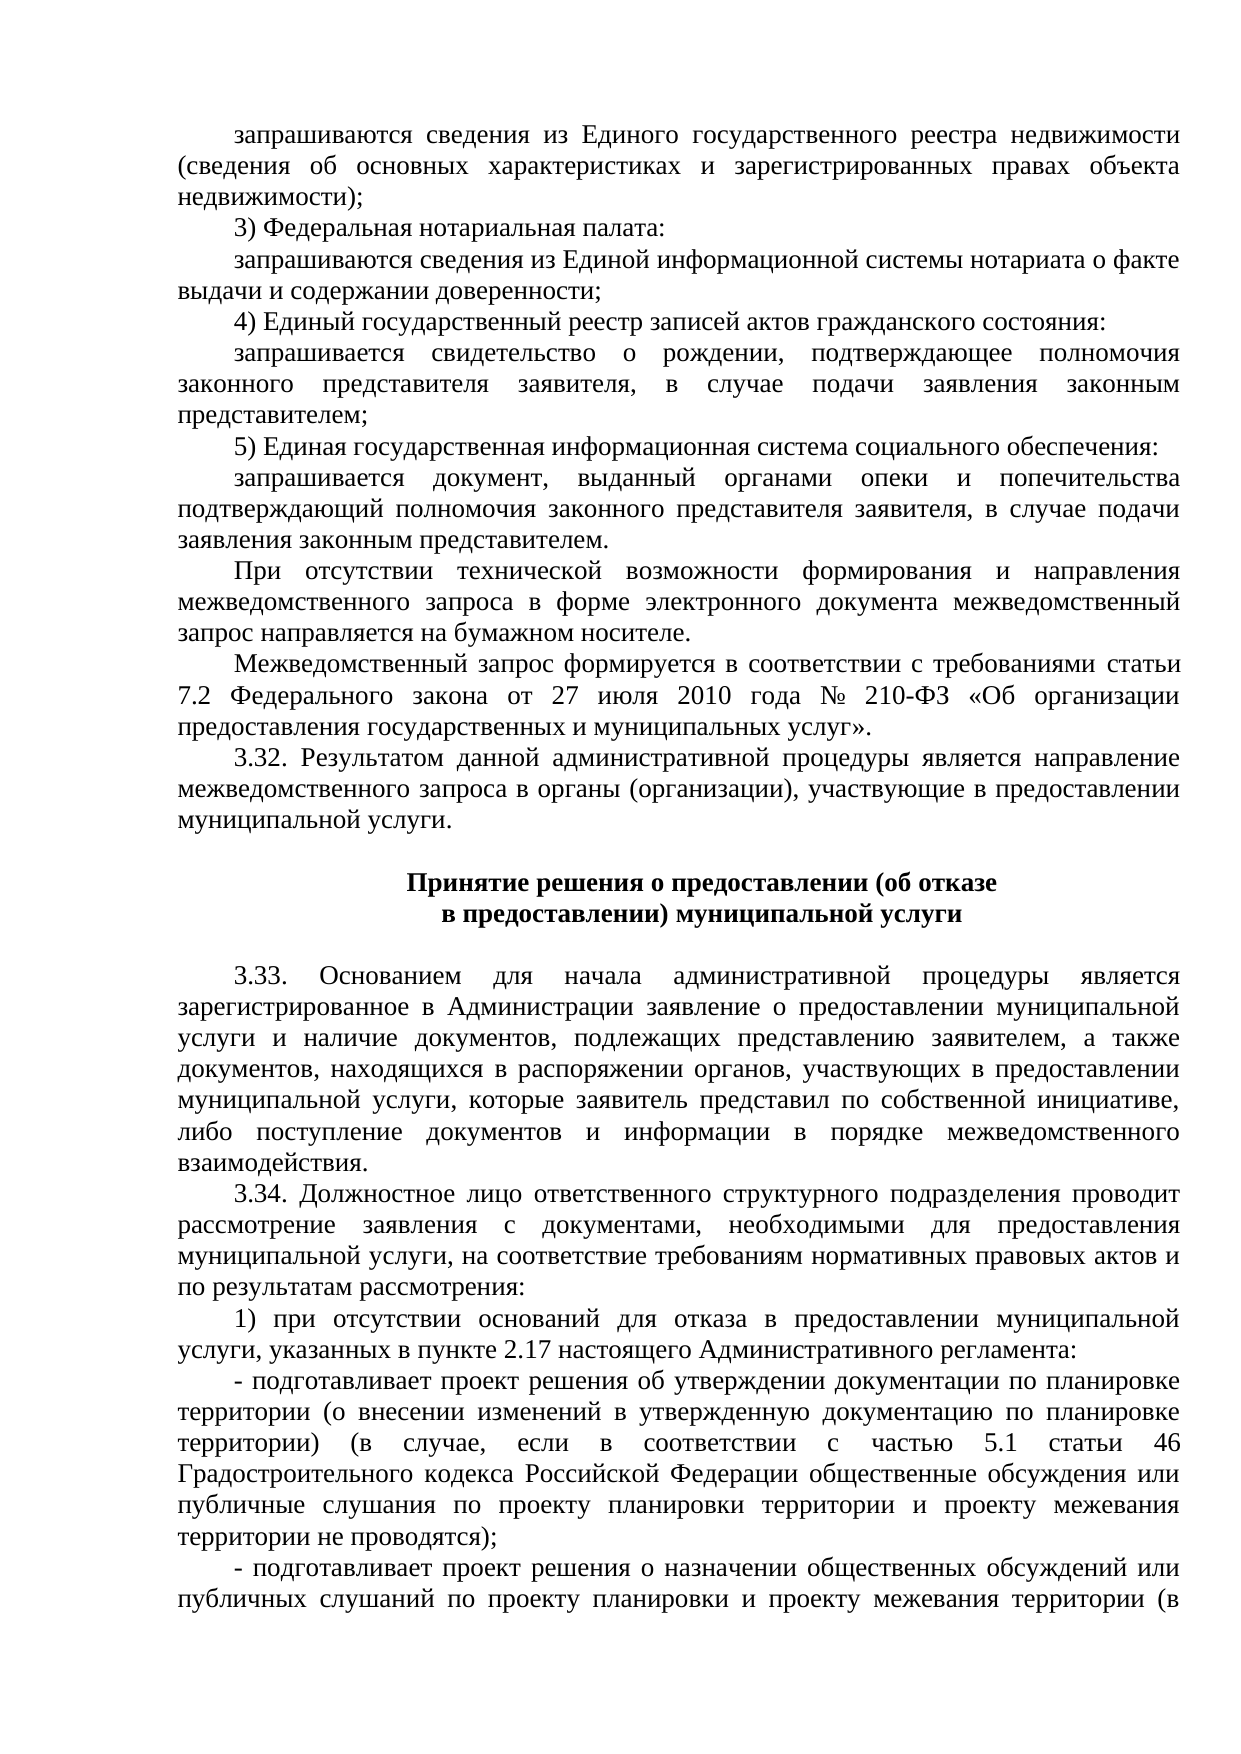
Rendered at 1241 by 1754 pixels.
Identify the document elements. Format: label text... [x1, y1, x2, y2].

text запрашиваются сведения из Единой информационной системы нотариата о факте выдачи и содержании доверенности; [177, 243, 1181, 305]
text 1) при отсутствии оснований для отказа в предоставлении муниципальной услуги, указанных в пункте 2.17 настоящего Административного регламента: [177, 1302, 1181, 1364]
text в предоставлении) муниципальной услуги [269, 897, 1134, 928]
text При отсутствии технической возможности формирования и направления межведомственного запроса в форме электронного документа межведомственный запрос направляется на бумажном носителе. [177, 554, 1181, 648]
text 4) Единый государственный реестр записей актов гражданского состояния: [177, 305, 1181, 336]
text - подготавливает проект решения об утверждении документации по планировке территории (о внесении изменений в утвержденную документацию по планировке территории) (в случае, если в соответствии с частью 5.1 статьи 46 Градостроительного кодекса Российской Федерации общественные обсуждения или публичные слушания по проекту планировки территории и проекту межевания территории не проводятся); [177, 1364, 1181, 1551]
text запрашиваются сведения из Единого государственного реестра недвижимости (сведения об основных характеристиках и зарегистрированных правах объекта недвижимости); [177, 118, 1181, 212]
text 3.33. Основанием для начала административной процедуры является зарегистрированное в Администрации заявление о предоставлении муниципальной услуги и наличие документов, подлежащих представлению заявителем, а также документов, находящихся в распоряжении органов, участвующих в предоставлении муниципальной услуги, которые заявитель представил по собственной инициативе, либо поступление документов и информации в порядке межведомственного взаимодействия. [177, 959, 1181, 1177]
text 5) Единая государственная информационная система социального обеспечения: [177, 429, 1181, 461]
text 3.32. Результатом данной административной процедуры является направление межведомственного запроса в органы (организации), участвующие в предоставлении муниципальной услуги. [177, 741, 1181, 834]
text 3) Федеральная нотариальная палата: [177, 212, 1181, 243]
text Межведомственный запрос формируется в соответствии с требованиями статьи 7.2 Федерального закона от 27 июля 2010 года № 210-ФЗ «Об организации предоставления государственных и муниципальных услуг». [177, 648, 1181, 741]
text запрашивается документ, выданный органами опеки и попечительства подтверждающий полномочия законного представителя заявителя, в случае подачи заявления законным представителем. [177, 461, 1181, 554]
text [177, 1551, 1181, 1613]
text запрашивается свидетельство о рождении, подтверждающее полномочия законного представителя заявителя, в случае подачи заявления законным представителем; [177, 336, 1181, 429]
text 3.34. Должностное лицо ответственного структурного подразделения проводит рассмотрение заявления с документами, необходимыми для предоставления муниципальной услуги, на соответствие требованиям нормативных правовых актов и по результатам рассмотрения: [177, 1177, 1181, 1302]
subtitle Принятие решения о предоставлении (об отказе [316, 866, 1087, 897]
